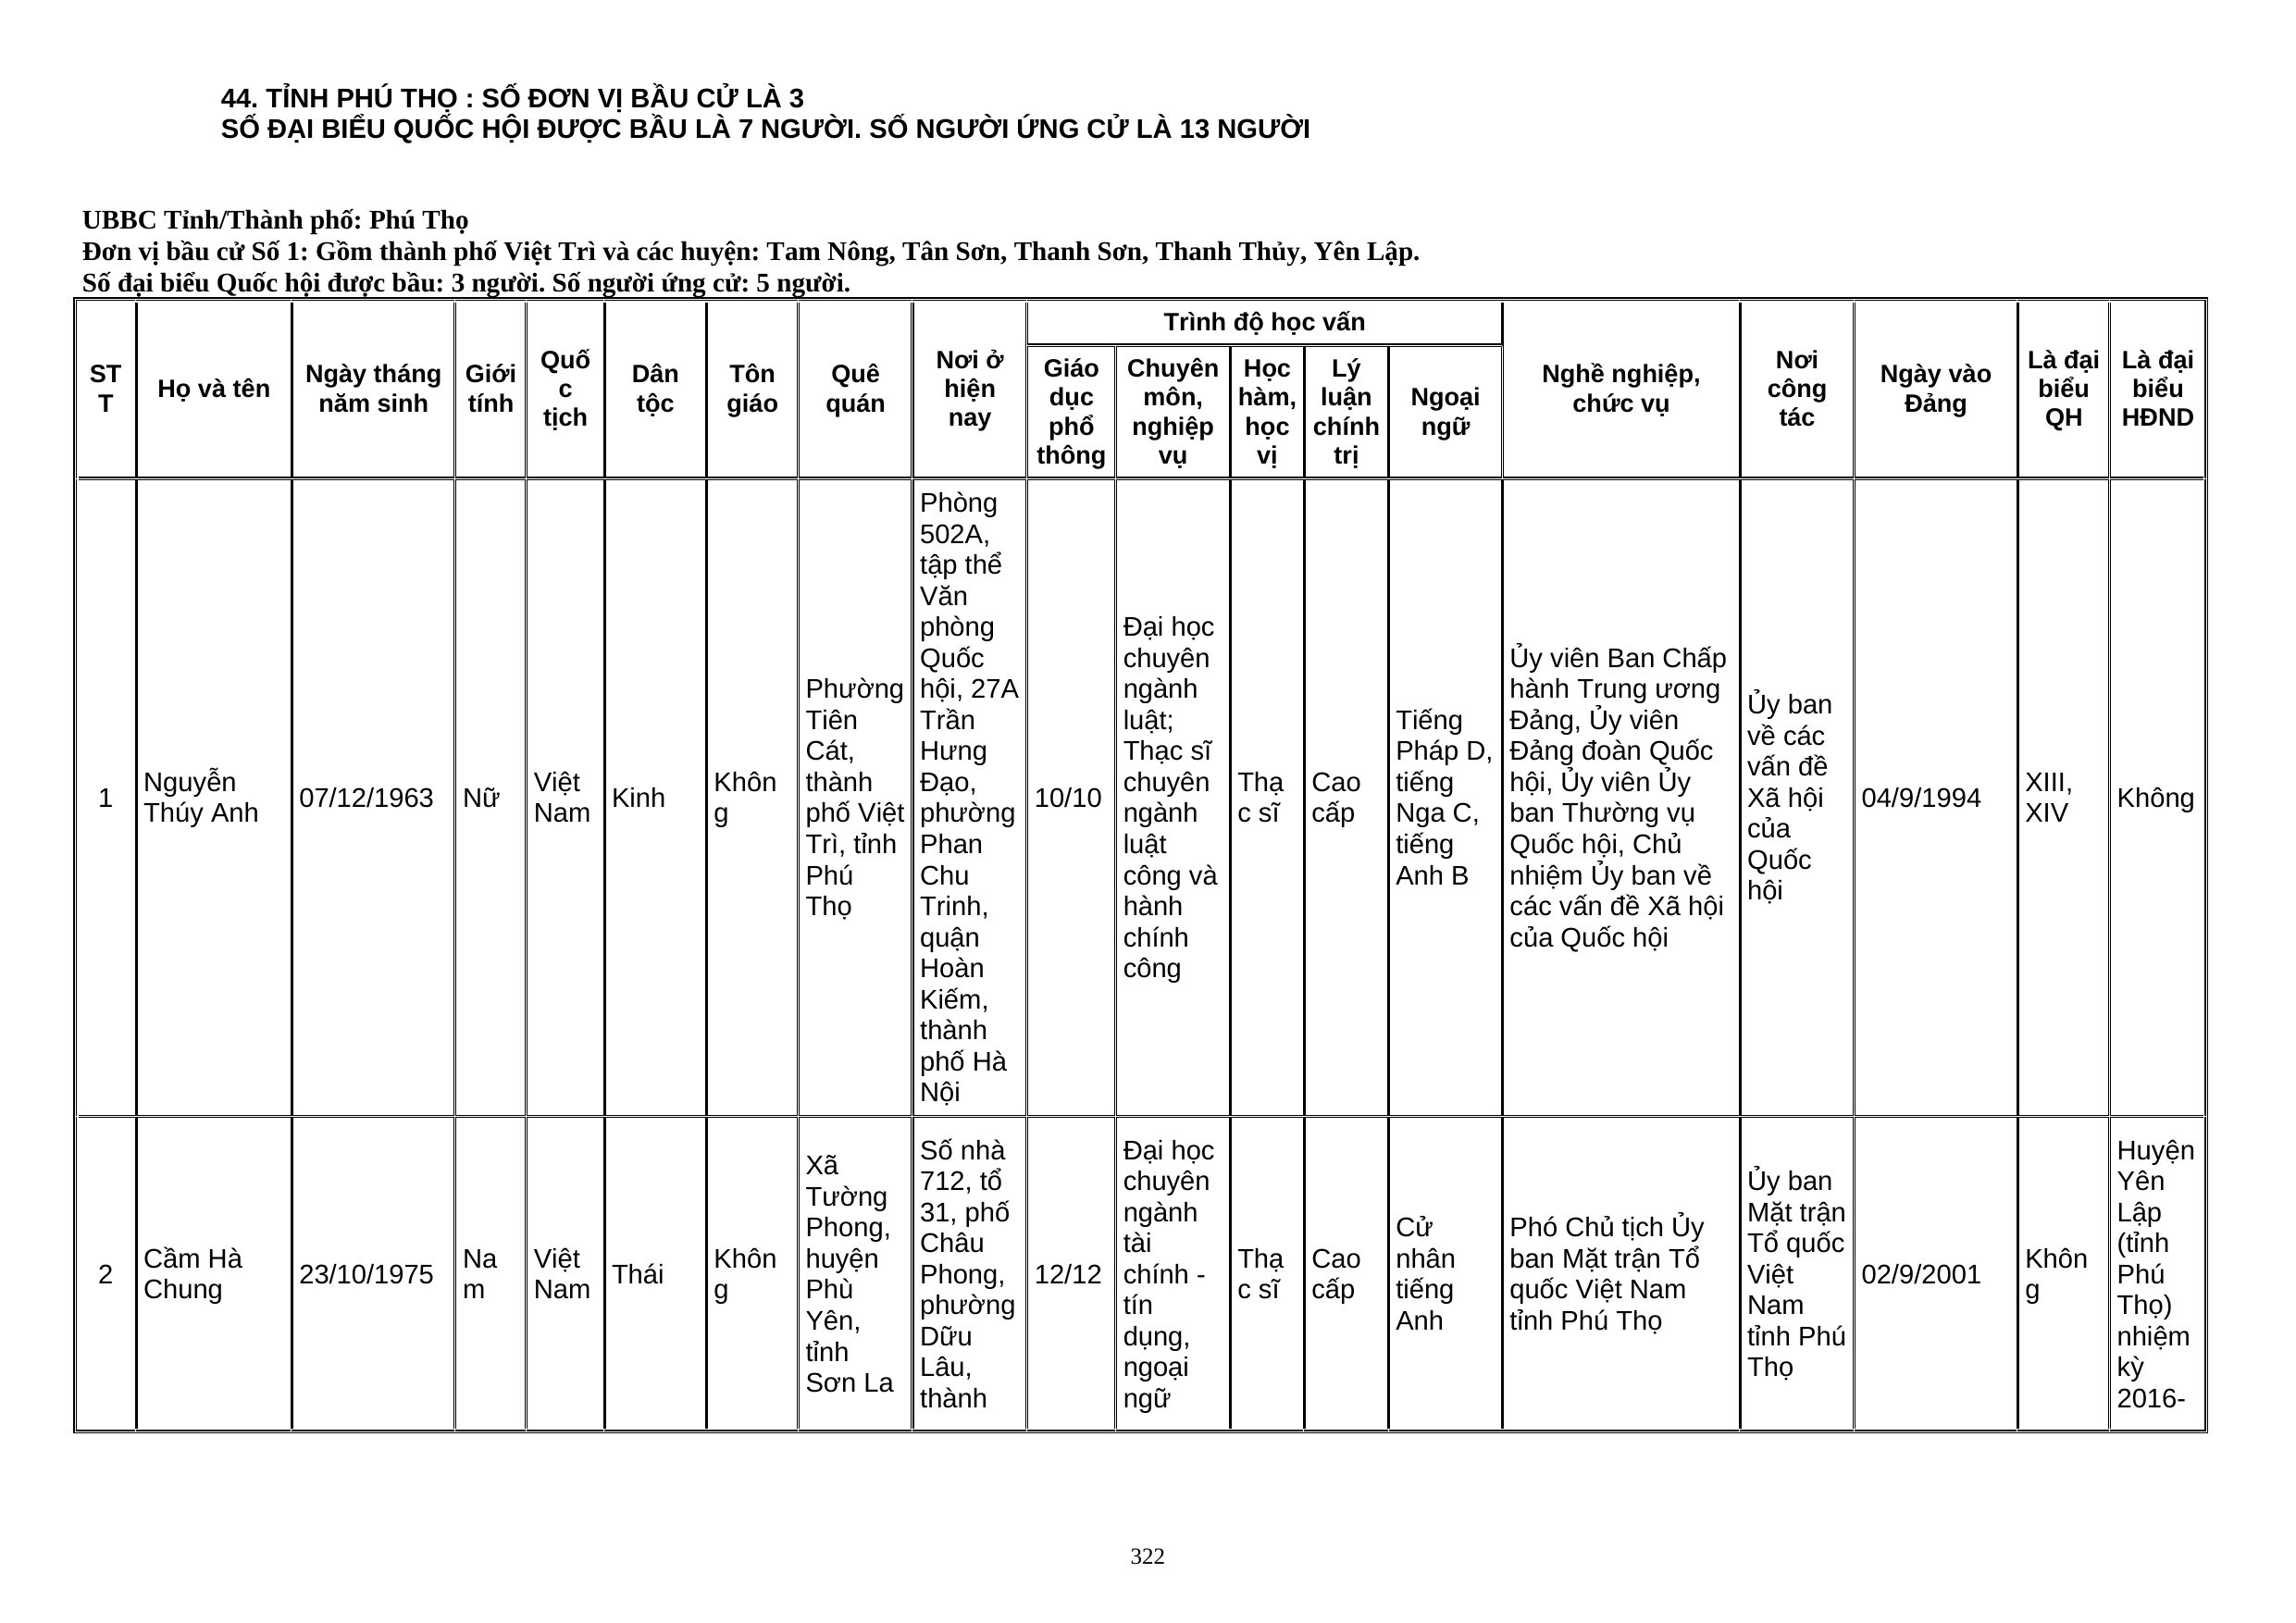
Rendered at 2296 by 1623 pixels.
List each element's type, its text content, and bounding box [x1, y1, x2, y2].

table_cell Phó Chủ tịch Ủy ban Mặt trận Tổ quốc Việt Nam tỉnh Phú Thọ [1502, 1118, 1740, 1430]
table_cell Giáo dục phổ thông [1028, 347, 1114, 477]
table_cell Số nhà 712, tổ 31, phố Châu Phong, phường Dữu Lâu, thành phố Việt Trì, tỉnh Phú Thọ [912, 1118, 1027, 1430]
table_header Quốc tịch [527, 299, 604, 477]
table_cell Ủy ban Mặt trận Tổ quốc Việt Nam tỉnh Phú Thọ [1740, 1118, 1854, 1430]
table_cell Không [2111, 477, 2205, 1115]
table_header Nơi công tác [1740, 301, 1854, 477]
table_cell Cao cấp [1306, 480, 1387, 1115]
table_cell Cầm Hà Chung [136, 1118, 292, 1430]
table_cell Học hàm, học vị [1232, 347, 1303, 477]
table_cell Phòng 502A, tập thể Văn phòng Quốc hội, 27A Trần Hưng Đạo, phường Phan Chu Trinh, quận Hoàn Kiếm, thành phố Hà Nội [914, 480, 1025, 1115]
table_header Ngày vào Đảng [1855, 299, 2017, 477]
table_cell Chuyên môn, nghiệp vụ [1117, 347, 1229, 477]
table_header Tôn giáo [706, 301, 799, 477]
table_header Họ và tên [136, 299, 292, 477]
table_cell Việt Nam [527, 480, 603, 1115]
table_header Ngày tháng năm sinh [292, 301, 455, 477]
table_cell Phường Tiên Cát, thành phố Việt Trì, tỉnh Phú Thọ [800, 480, 911, 1115]
table_cell 23/10/1975 [292, 1118, 455, 1430]
table_cell Cử nhân tiếng Anh [1388, 1118, 1502, 1430]
table_cell Nam [455, 1118, 527, 1430]
table_header Nơi ở hiện nay [912, 301, 1027, 477]
text UBBC Tỉnh/Thành phố: Phú Thọ Đơn vị bầu cử Số 1: Gồm thành phố Việt Trì và các huyện: Tam Nông, Tân Sơn, Thanh Sơn, Thanh Thủy, Yên Lập. Số đại biểu Quốc hội được bầu: 3 người. Số người ứng cử: 5 người. [82, 173, 2214, 297]
table_cell Không [706, 1118, 799, 1430]
table_cell Đại học chuyên ngành luật; Thạc sĩ chuyên ngành luật công và hành chính công [1117, 480, 1229, 1115]
table_cell 2 [75, 1115, 136, 1430]
table_cell 12/12 [1027, 1118, 1116, 1430]
table_cell Thạc sĩ [1232, 480, 1303, 1115]
table_cell Ngoại ngữ [1390, 347, 1501, 477]
table_cell 1 [77, 477, 135, 1115]
table_cell Cao cấp [1304, 1118, 1388, 1430]
table_cell 10/10 [1028, 480, 1114, 1115]
table_cell Kinh [606, 480, 705, 1115]
table_header Dân tộc [604, 301, 706, 477]
table_cell XIII, XIV [2019, 480, 2108, 1115]
table_header Trình độ học vấn [1027, 301, 1502, 343]
table_cell Ủy ban về các vấn đề Xã hội của Quốc hội [1742, 480, 1853, 1115]
table_cell Ủy viên Ban Chấp hành Trung ương Đảng, Ủy viên Đảng đoàn Quốc hội, Ủy viên Ủy ban Thường vụ Quốc hội, Chủ nhiệm Ủy ban về các vấn đề Xã hội của Quốc hội [1504, 480, 1739, 1115]
table_header STT [77, 299, 136, 477]
table_header Giới tính [455, 301, 527, 477]
text 44. TỈNH PHÚ THỌ : SỐ ĐƠN VỊ BẦU CỬ LÀ 3 SỐ ĐẠI BIỂU QUỐC HỘI ĐƯỢC BẦU LÀ 7 NGƯỜI. SỐ NGƯỜI ỨNG CỬ LÀ 13 NGƯỜI [221, 82, 2214, 144]
table_cell Thạc sĩ [1230, 1118, 1304, 1430]
table_cell 02/9/2001 [1855, 1118, 2017, 1430]
table_cell Lý luận chính trị [1306, 347, 1387, 477]
table_cell Đại học chuyên ngành tài chính - tín dụng, ngoại ngữ (tiếng Anh); Thạc sĩ chuyên ngành quản lý kinh tế [1116, 1118, 1230, 1430]
table_cell Huyện Yên Lập (tỉnh Phú Thọ) nhiệm kỳ 2016-2021 [2110, 1115, 2206, 1430]
table_header Nghề nghiệp, chức vụ [1502, 299, 1740, 477]
table_cell Không [2017, 1118, 2110, 1430]
table_cell Nữ [456, 480, 525, 1115]
table_header Quê quán [799, 299, 912, 477]
table_header Là đại biểu QH [2017, 301, 2110, 477]
table_cell Việt Nam [527, 1118, 604, 1430]
table_cell 07/12/1963 [293, 480, 453, 1115]
table_cell Tiếng Pháp D, tiếng Nga C, tiếng Anh B [1390, 480, 1501, 1115]
table_cell Thái [604, 1118, 706, 1430]
table_cell Không [708, 480, 797, 1115]
table_cell Nguyễn Thúy Anh [138, 480, 291, 1115]
table_header Là đại biểu HĐND [2110, 301, 2204, 477]
table_cell Xã Tường Phong, huyện Phù Yên, tỉnh Sơn La [799, 1115, 912, 1430]
table_cell 04/9/1994 [1855, 480, 2017, 1115]
